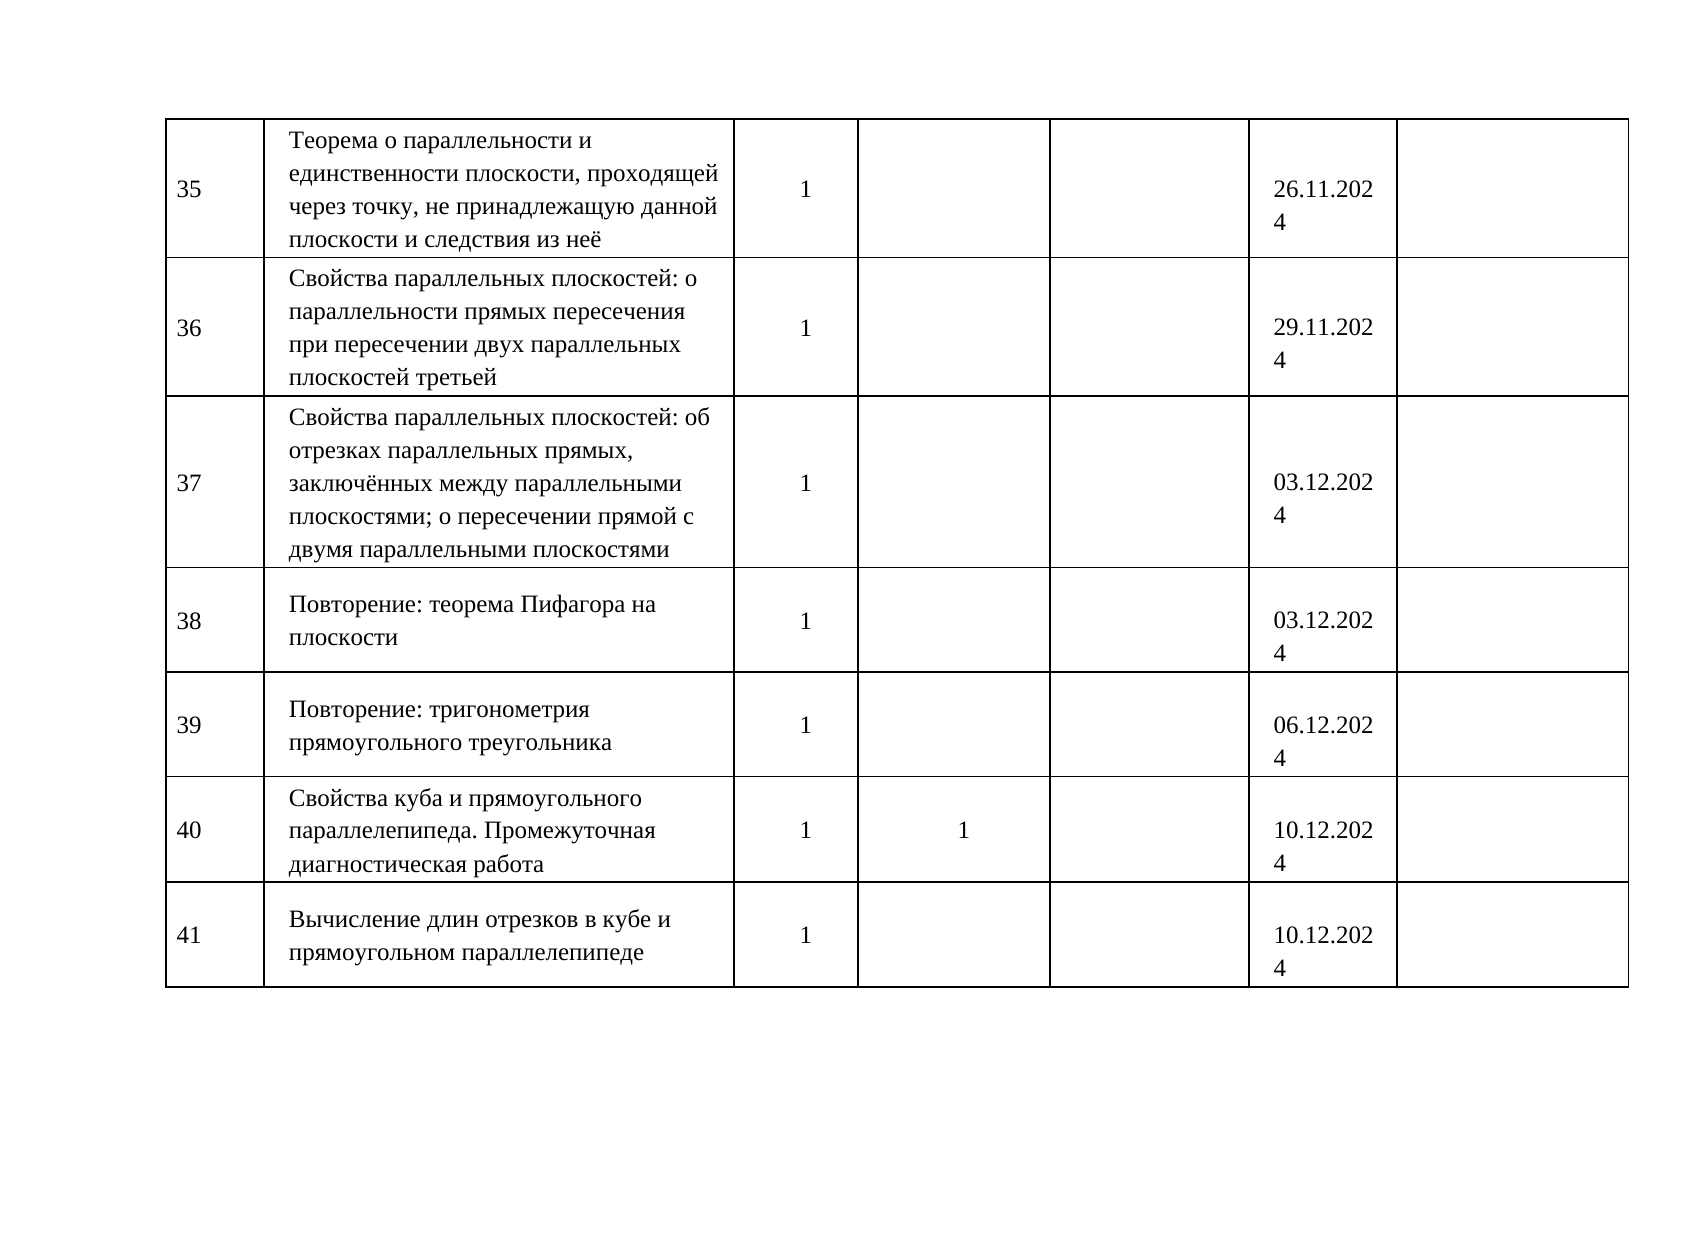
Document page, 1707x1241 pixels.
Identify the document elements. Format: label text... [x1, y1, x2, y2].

table_cell [1398, 120, 1628, 257]
table_cell 1 [859, 777, 1049, 881]
table_cell [1051, 397, 1248, 566]
table_cell Свойства параллельных плоскостей: об отрезках параллельных прямых, заключённых между параллельными плоскостями; о пересечении прямой с двумя параллельными плоскостями [265, 397, 733, 566]
table_cell [1398, 777, 1628, 881]
table_cell [1051, 120, 1248, 257]
table_cell 1 [735, 883, 857, 986]
table_cell Вычисление длин отрезков в кубе и прямоугольном параллелепипеде [265, 883, 733, 986]
table_cell 36 [167, 258, 263, 395]
table_cell 1 [735, 777, 857, 881]
table_cell [859, 258, 1049, 395]
table_cell 03.12.2024 [1250, 568, 1396, 671]
table_cell 26.11.2024 [1250, 120, 1396, 257]
table_cell [1051, 673, 1248, 776]
table_cell 29.11.2024 [1250, 258, 1396, 395]
table_cell 1 [735, 258, 857, 395]
table_cell Повторение: тригонометрия прямоугольного треугольника [265, 673, 733, 776]
table_cell [1398, 397, 1628, 566]
table_cell 1 [735, 397, 857, 566]
table_cell [1051, 568, 1248, 671]
table_cell 37 [167, 397, 263, 566]
table_cell [859, 568, 1049, 671]
table_cell [859, 883, 1049, 986]
table_cell [1398, 258, 1628, 395]
table_cell Теорема о параллельности и единственности плоскости, проходящей через точку, не принадлежащую данной плоскости и следствия из неё [265, 120, 733, 257]
table_cell Свойства параллельных плоскостей: о параллельности прямых пересечения при пересечении двух параллельных плоскостей третьей [265, 258, 733, 395]
table_cell [1051, 883, 1248, 986]
table_cell [859, 673, 1049, 776]
table_cell 1 [735, 673, 857, 776]
table_cell Повторение: теорема Пифагора на плоскости [265, 568, 733, 671]
table_cell 10.12.2024 [1250, 883, 1396, 986]
table_cell [1398, 883, 1628, 986]
table_cell 40 [167, 777, 263, 881]
table_cell Свойства куба и прямоугольного параллелепипеда. Промежуточная диагностическая работа [265, 777, 733, 881]
table_cell 06.12.2024 [1250, 673, 1396, 776]
table_cell [859, 120, 1049, 257]
table_cell [1051, 258, 1248, 395]
table_cell 39 [167, 673, 263, 776]
table_cell 35 [167, 120, 263, 257]
table_cell [1398, 568, 1628, 671]
table_cell [1398, 673, 1628, 776]
table_cell 1 [735, 120, 857, 257]
table_cell [1051, 777, 1248, 881]
table_cell 38 [167, 568, 263, 671]
table_cell 03.12.2024 [1250, 397, 1396, 566]
table_cell 41 [167, 883, 263, 986]
table_cell [859, 397, 1049, 566]
table_cell 10.12.2024 [1250, 777, 1396, 881]
table_cell 1 [735, 568, 857, 671]
